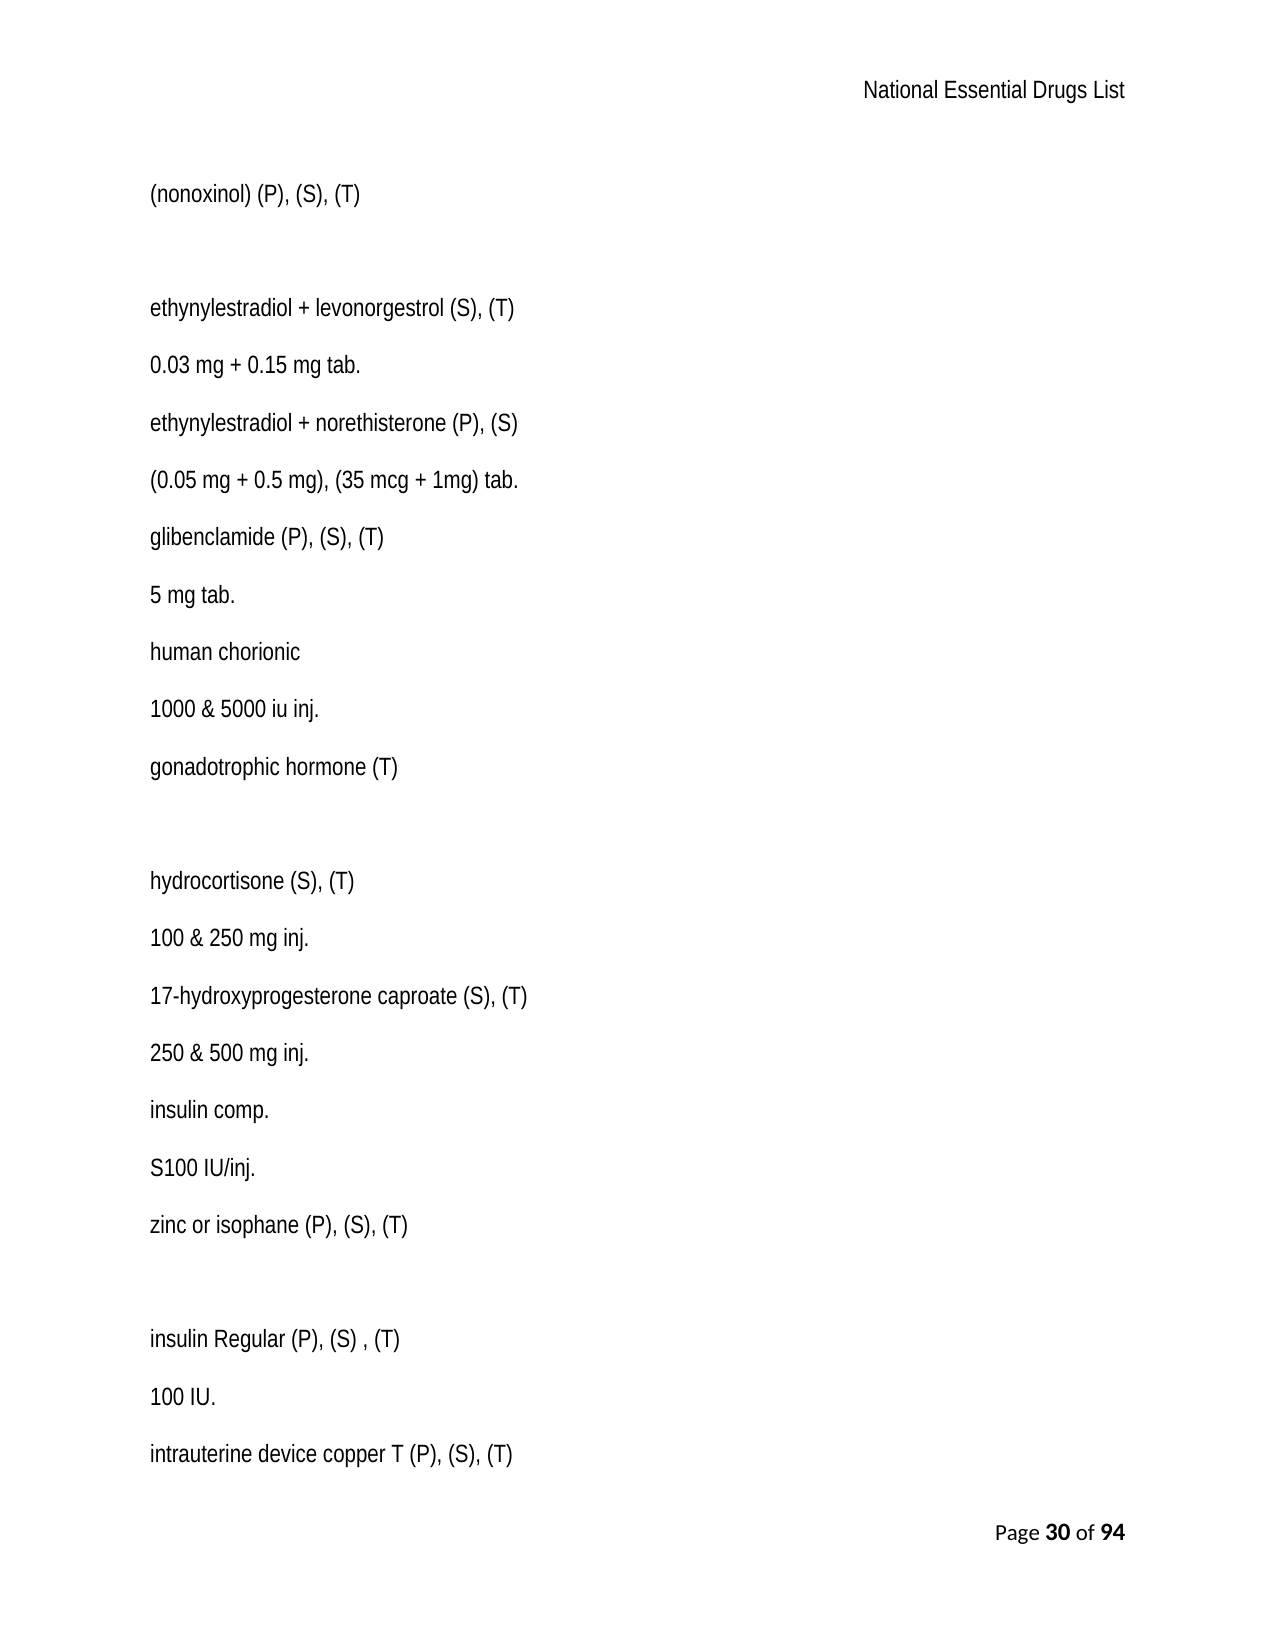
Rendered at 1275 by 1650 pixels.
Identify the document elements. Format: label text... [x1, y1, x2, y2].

text insulin comp. [150, 1095, 1125, 1124]
text human chorionic [150, 637, 1125, 666]
text glibenclamide (P), (S), (T) [150, 522, 1125, 551]
text 100 IU. [150, 1382, 1125, 1410]
text 0.03 mg + 0.15 mg tab. [150, 351, 1125, 379]
text ethynylestradiol + levonorgestrol (S), (T) [150, 293, 1125, 322]
text zinc or isophane (P), (S), (T) [150, 1210, 1125, 1238]
text 5 mg tab. [150, 580, 1125, 608]
text S100 IU/inj. [150, 1153, 1125, 1181]
text 17-hydroxyprogesterone caproate (S), (T) [150, 981, 1125, 1009]
text (nonoxinol) (P), (S), (T) [150, 179, 1125, 207]
text ethynylestradiol + norethisterone (P), (S) [150, 408, 1125, 436]
text 1000 & 5000 iu inj. [150, 694, 1125, 723]
text 250 & 500 mg inj. [150, 1038, 1125, 1067]
text gonadotrophic hormone (T) [150, 752, 1125, 780]
text (0.05 mg + 0.5 mg), (35 mcg + 1mg) tab. [150, 465, 1125, 494]
text intrauterine device copper T (P), (S), (T) [150, 1439, 1125, 1468]
text insulin Regular (P), (S) , (T) [150, 1324, 1125, 1353]
text 100 & 250 mg inj. [150, 923, 1125, 952]
text hydrocortisone (S), (T) [150, 866, 1125, 895]
